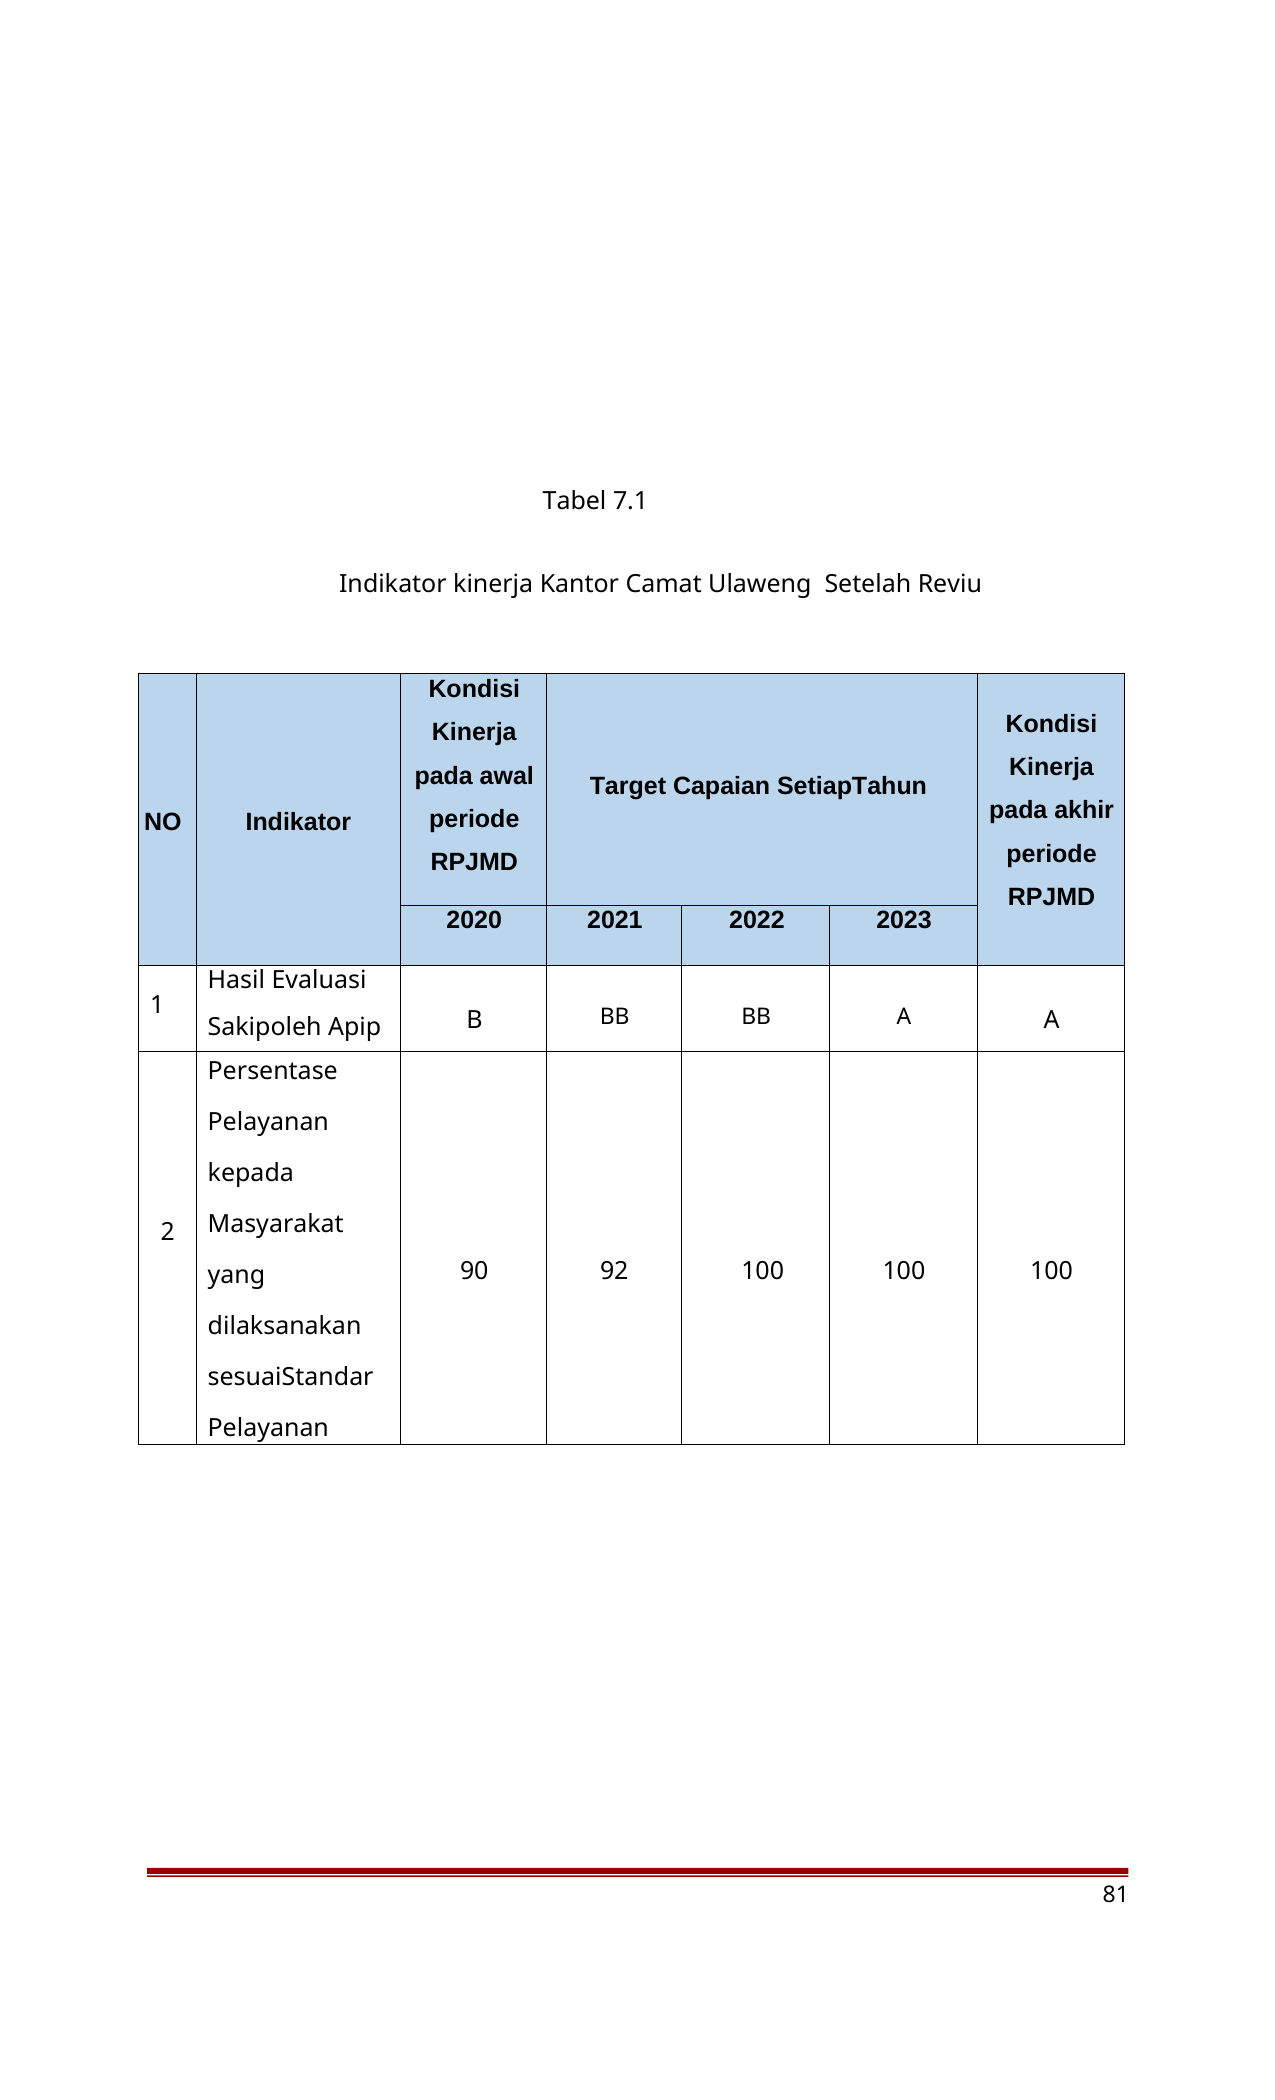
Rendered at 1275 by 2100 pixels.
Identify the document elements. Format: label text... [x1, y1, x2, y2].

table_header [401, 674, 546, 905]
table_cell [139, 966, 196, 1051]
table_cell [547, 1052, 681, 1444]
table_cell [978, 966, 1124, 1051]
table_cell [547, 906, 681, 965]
text Tabel 7.1 [53, 482, 1137, 516]
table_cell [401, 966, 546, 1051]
text Indikator kinerja Kantor Camat Ulaweng Setelah Reviu [308, 565, 1013, 599]
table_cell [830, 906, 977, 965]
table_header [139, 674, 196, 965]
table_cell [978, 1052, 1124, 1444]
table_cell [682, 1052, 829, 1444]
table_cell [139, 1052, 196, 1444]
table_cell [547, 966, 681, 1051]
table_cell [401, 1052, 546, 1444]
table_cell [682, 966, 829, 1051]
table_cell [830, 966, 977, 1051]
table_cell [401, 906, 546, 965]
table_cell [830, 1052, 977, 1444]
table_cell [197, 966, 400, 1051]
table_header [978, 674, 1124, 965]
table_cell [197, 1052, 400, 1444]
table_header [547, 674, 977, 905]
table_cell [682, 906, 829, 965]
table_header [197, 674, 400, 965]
